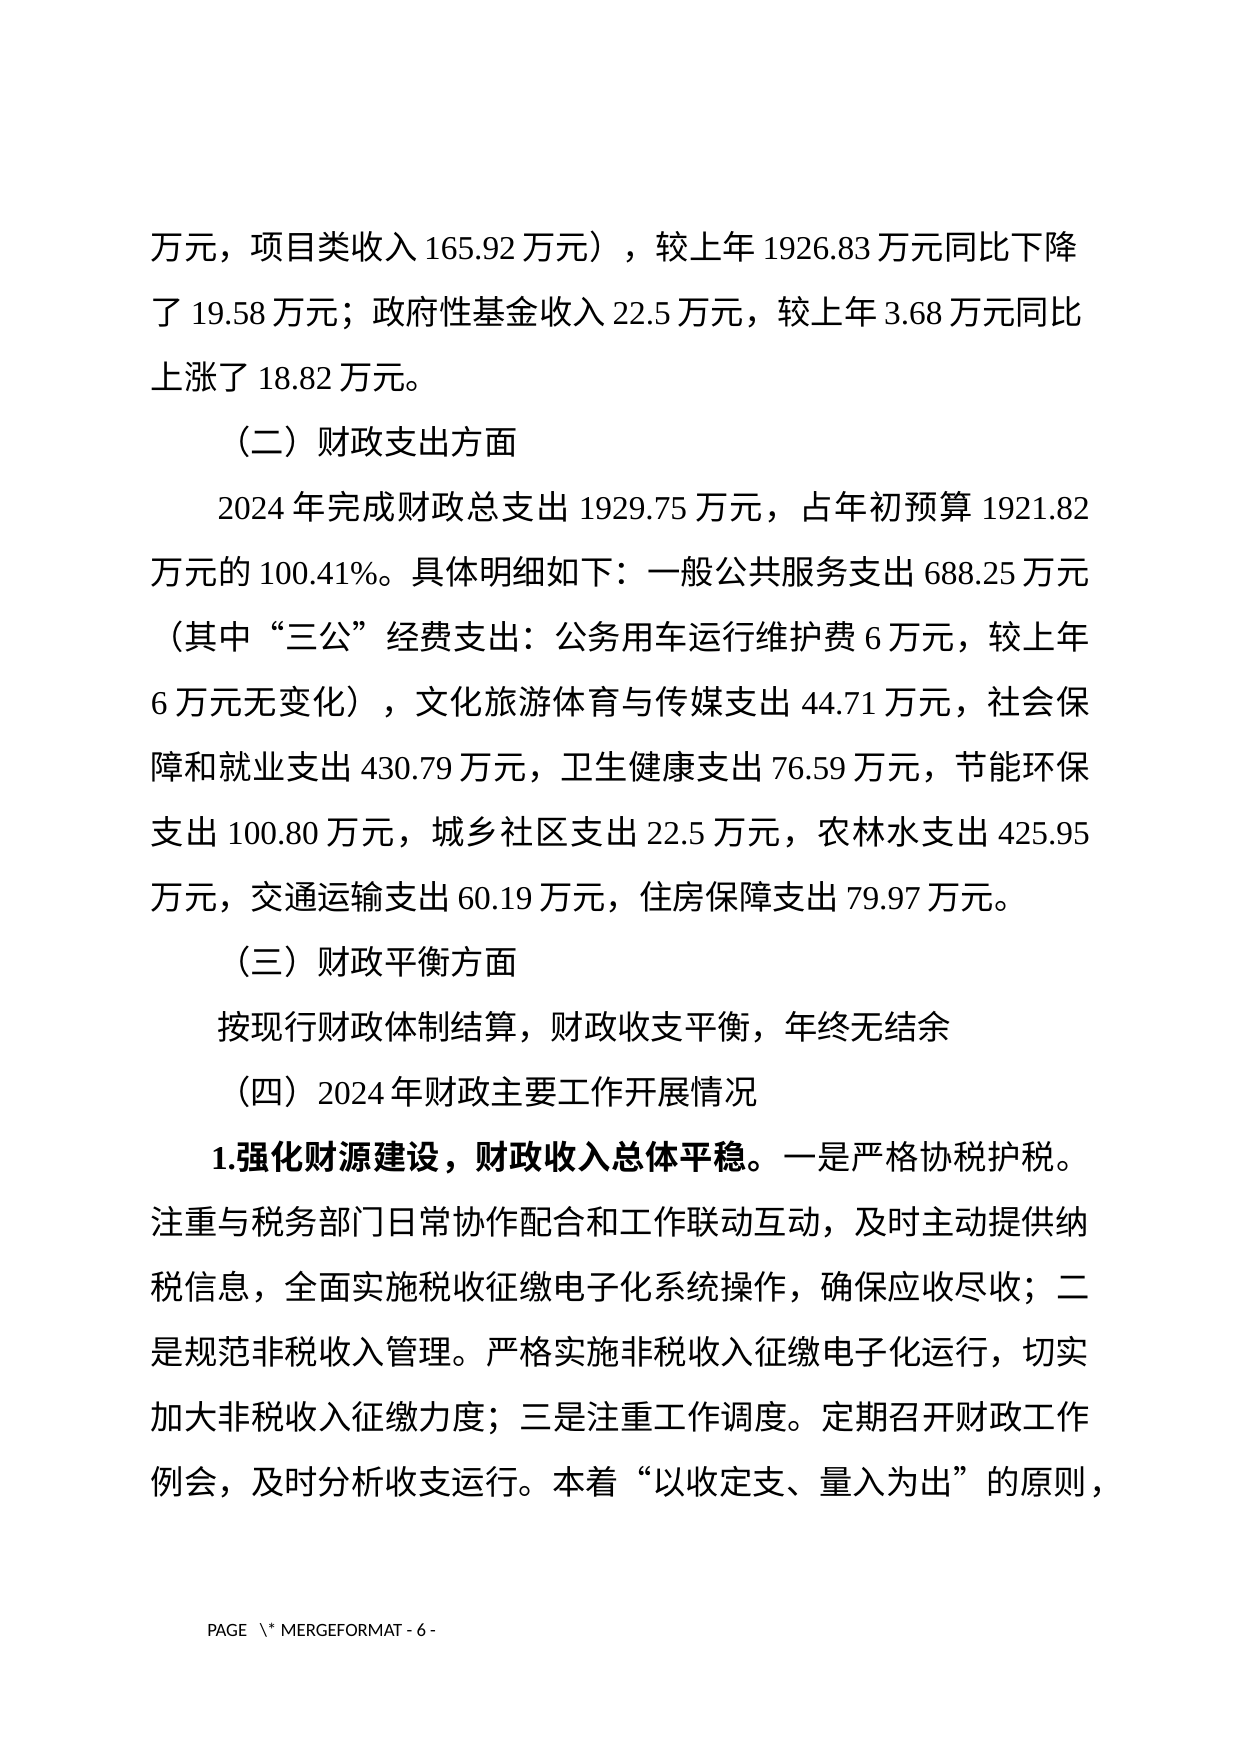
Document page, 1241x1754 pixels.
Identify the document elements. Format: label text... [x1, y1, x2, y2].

text （四）2024年财政主要工作开展情况 [151, 1057, 1089, 1122]
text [151, 212, 1089, 407]
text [151, 1122, 1089, 1512]
text 2024年完成财政总支出1929.75万元，占年初预算1921.82万元的100.41%。具体明细如下：一般公共服务支出688.25万元（其中“三公”经费支出：公务用车运行维护费6万元，较上年6万元无变化），文化旅游体育与传媒支出44.71万元，社会保障和就业支出430.79万元，卫生健康支出76.59万元，节能环保支出100.80万元，城乡社区支出22.5万元，农林水支出425.95万元，交通运输支出60.19万元，住房保障支出79.97万元。 [151, 472, 1089, 927]
text （二）财政支出方面 [151, 407, 1089, 472]
text 按现行财政体制结算，财政收支平衡，年终无结余 [151, 992, 1089, 1057]
text （三）财政平衡方面 [151, 927, 1089, 992]
